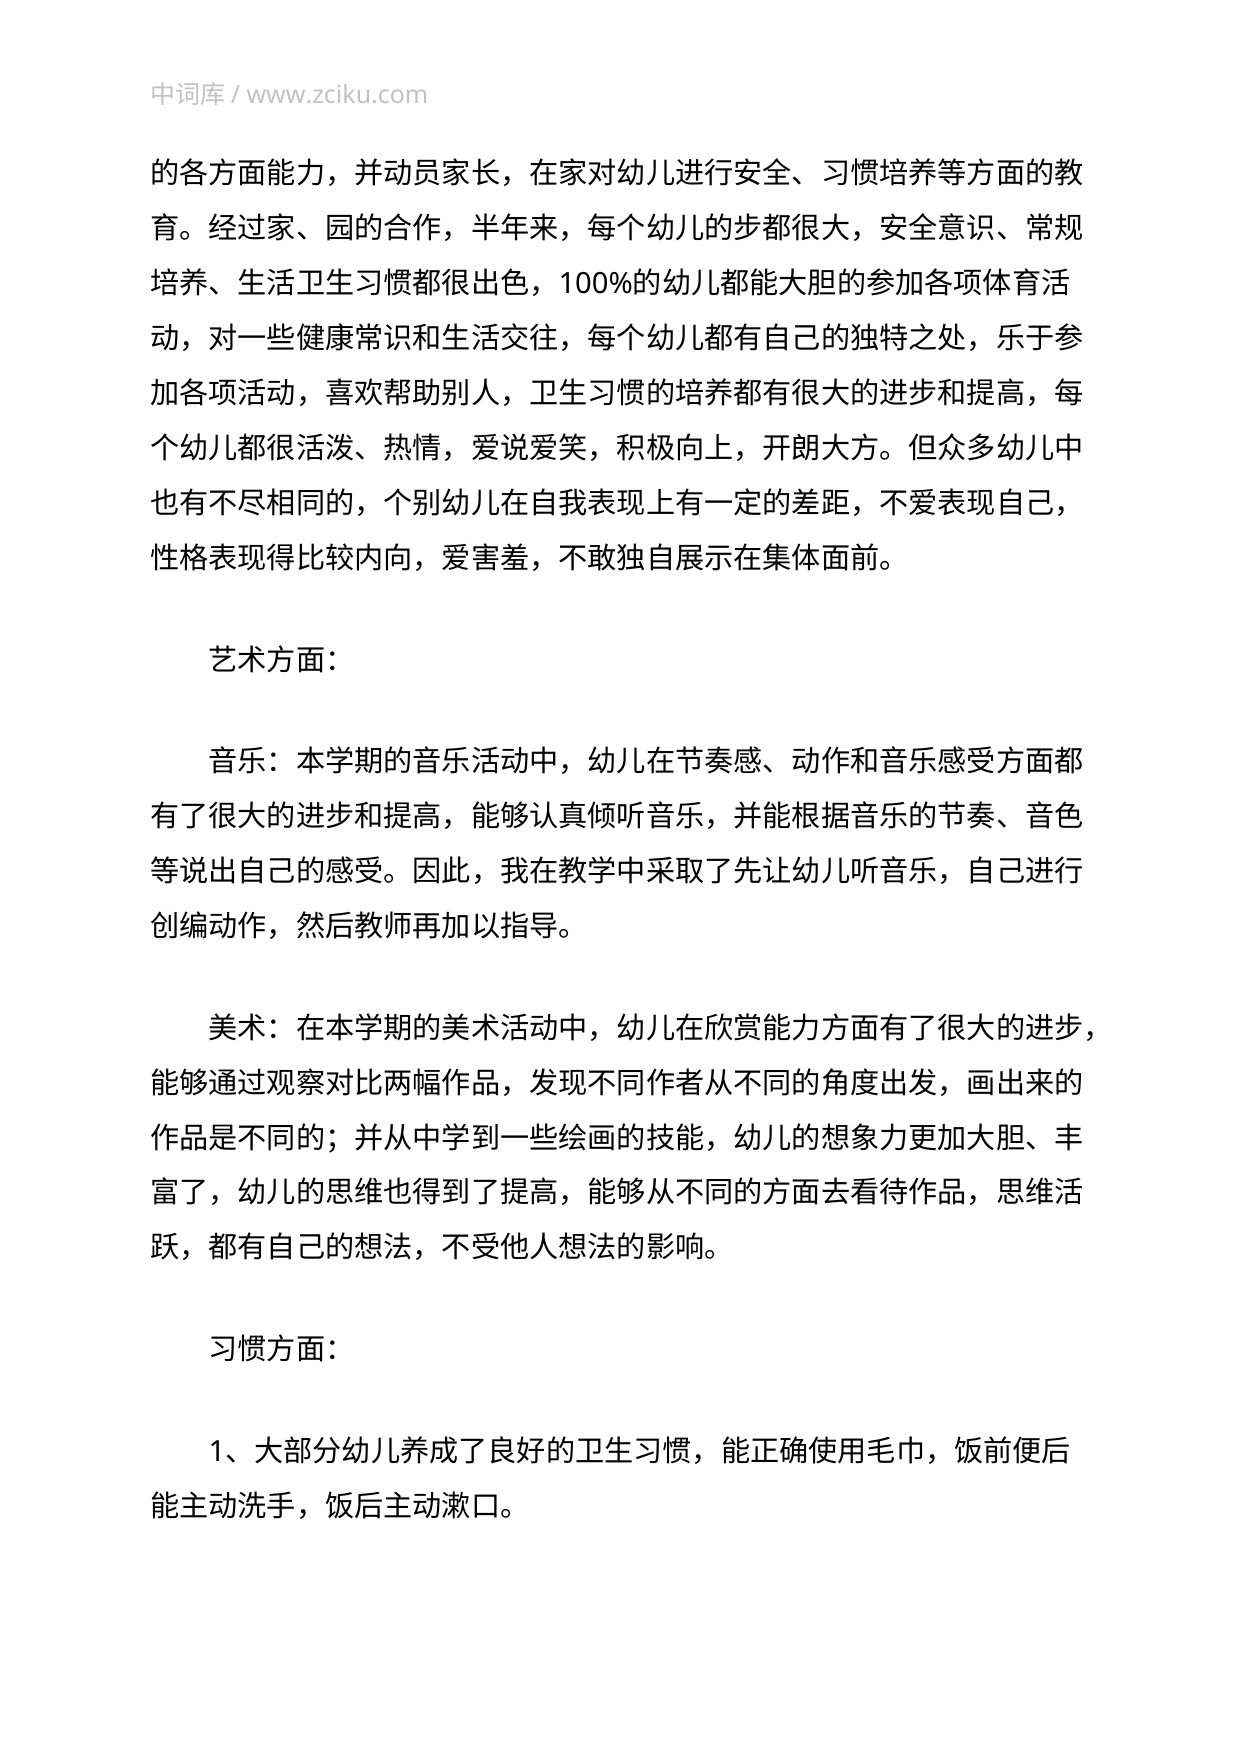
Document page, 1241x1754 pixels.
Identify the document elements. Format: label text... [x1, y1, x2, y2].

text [150, 150, 1090, 577]
text 音乐：本学期的音乐活动中，幼儿在节奏感、动作和音乐感受方面都有了很大的进步和提高，能够认真倾听音乐，并能根据音乐的节奏、音色等说出自己的感受。因此，我在教学中采取了先让幼儿听音乐，自己进行创编动作，然后教师再加以指导。 [150, 738, 1090, 945]
text 1、大部分幼儿养成了良好的卫生习惯，能正确使用毛巾，饭前便后能主动洗手，饭后主动漱口。 [150, 1427, 1090, 1525]
text 艺术方面： [150, 636, 1090, 678]
text 美术：在本学期的美术活动中，幼儿在欣赏能力方面有了很大的进步，能够通过观察对比两幅作品，发现不同作者从不同的角度出发，画出来的作品是不同的；并从中学到一些绘画的技能，幼儿的想象力更加大胆、丰富了，幼儿的思维也得到了提高，能够从不同的方面去看待作品，思维活跃，都有自己的想法，不受他人想法的影响。 [150, 1004, 1090, 1266]
text 习惯方面： [150, 1326, 1090, 1368]
